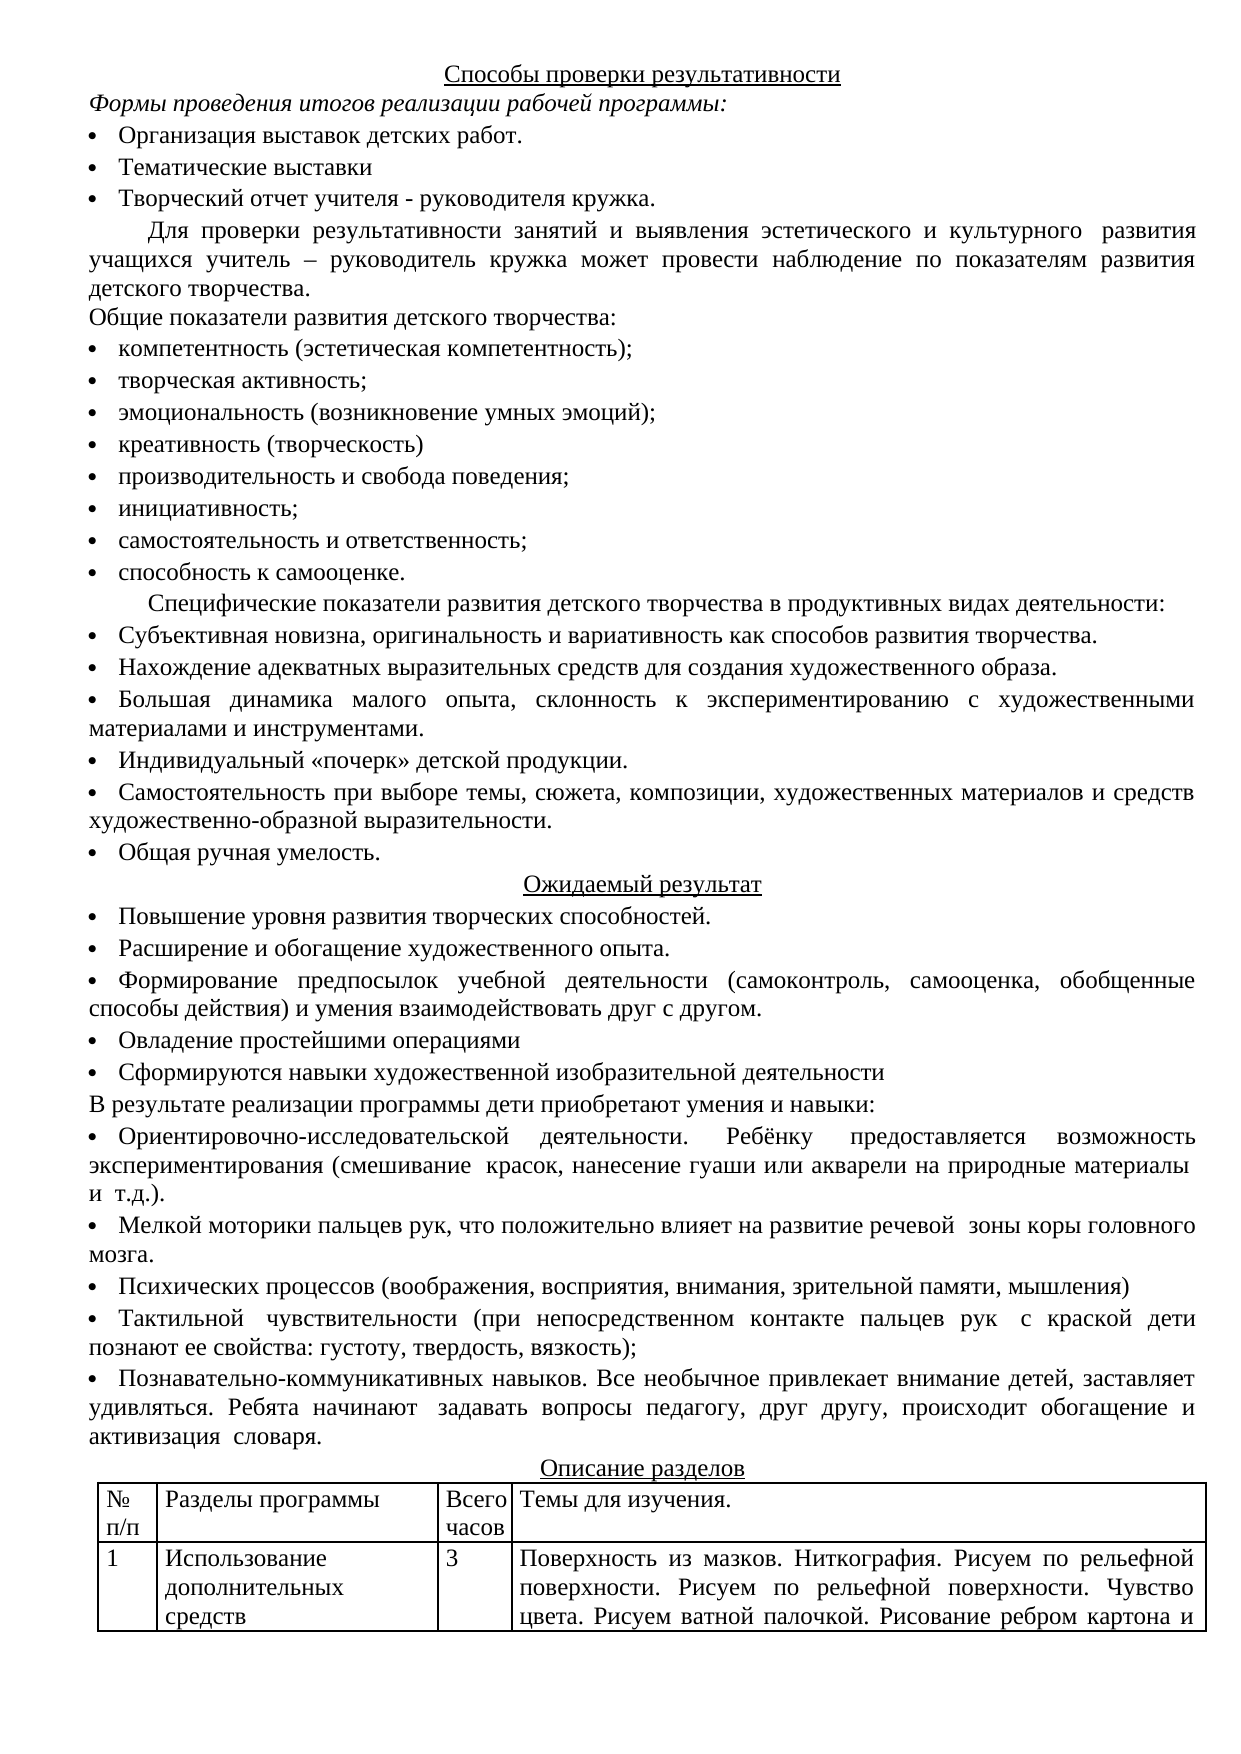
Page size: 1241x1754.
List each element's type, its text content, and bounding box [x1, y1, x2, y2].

list Субъективная новизна, оригинальность и вариативность как способов развития творчества. [88, 620, 1196, 649]
list творческая активность; [88, 365, 1196, 394]
text Описание разделов [88, 1453, 1196, 1482]
list компетентность (эстетическая компетентность); [88, 333, 1196, 362]
list Расширение и обогащение художественного опыта. [88, 933, 1196, 962]
list Овладение простейшими операциями [88, 1025, 1196, 1054]
list Повышение уровня развития творческих способностей. [88, 901, 1196, 930]
text Формы проведения итогов реализации рабочей программы: [88, 88, 1196, 117]
text Общие показатели развития детского творчества: [88, 302, 1196, 330]
text Способы проверки результативности [88, 59, 1196, 88]
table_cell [158, 1543, 437, 1629]
list Самостоятельность при выборе темы, сюжета, композиции, художественных материалов и средств художественно-образной выразительности. [88, 777, 1196, 834]
table_header Темы для изучения. [513, 1484, 1205, 1541]
table_header Всего часов [439, 1484, 511, 1541]
text Для проверки результативности занятий и выявления эстетического и культурного развития учащихся учитель – руководитель кружка может провести наблюдение по показателям развития детского творчества. [88, 215, 1196, 302]
text Ожидаемый результат [88, 869, 1196, 898]
list Индивидуальный «почерк» детской продукции. [88, 745, 1196, 773]
list Тематические выставки [88, 152, 1196, 180]
text В результате реализации программы дети приобретают умения и навыки: [88, 1089, 1196, 1118]
list инициативность; [88, 493, 1196, 522]
table_cell 3 [439, 1543, 511, 1629]
list самостоятельность и ответственность; [88, 525, 1196, 553]
table_header № п/п [99, 1484, 156, 1541]
list Познавательно-коммуникативных навыков. Все необычное привлекает внимание детей, заставляет удивляться. Ребята начинают задавать вопросы педагогу, друг другу, происходит обогащение и активизация словаря. [88, 1363, 1196, 1450]
list Организация выставок детских работ. [88, 120, 1196, 148]
list эмоциональность (возникновение умных эмоций); [88, 397, 1196, 426]
list Общая ручная умелость. [88, 837, 1196, 866]
list Сформируются навыки художественной изобразительной деятельности [88, 1057, 1196, 1086]
list Психических процессов (воображения, восприятия, внимания, зрительной памяти, мышления) [88, 1271, 1196, 1300]
list креативность (творческость) [88, 429, 1196, 458]
table_header Разделы программы [158, 1484, 437, 1541]
list способность к самооценке. [88, 557, 1196, 585]
list Мелкой моторики пальцев рук, что положительно влияет на развитие речевой зоны коры головного мозга. [88, 1210, 1196, 1268]
list Творческий отчет учителя - руководителя кружка. [88, 183, 1196, 212]
list Формирование предпосылок учебной деятельности (самоконтроль, самооценка, обобщенные способы действия) и умения взаимодействовать друг с другом. [88, 965, 1196, 1022]
list Нахождение адекватных выразительных средств для создания художественного образа. [88, 652, 1196, 681]
list производительность и свобода поведения; [88, 461, 1196, 490]
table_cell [513, 1543, 1205, 1629]
list Ориентировочно-исследовательской деятельности. Ребёнку предоставляется возможность экспериментирования (смешивание красок, нанесение гуаши или акварели на природные материалы и т.д.). [88, 1121, 1196, 1207]
list Большая динамика малого опыта, склонность к экспериментированию с художественными материалами и инструментами. [88, 684, 1196, 742]
table_cell 1 [99, 1543, 156, 1629]
list Тактильной чувствительности (при непосредственном контакте пальцев рук с краской дети познают ее свойства: густоту, твердость, вязкость); [88, 1303, 1196, 1360]
text Специфические показатели развития детского творчества в продуктивных видах деятельности: [88, 588, 1196, 617]
